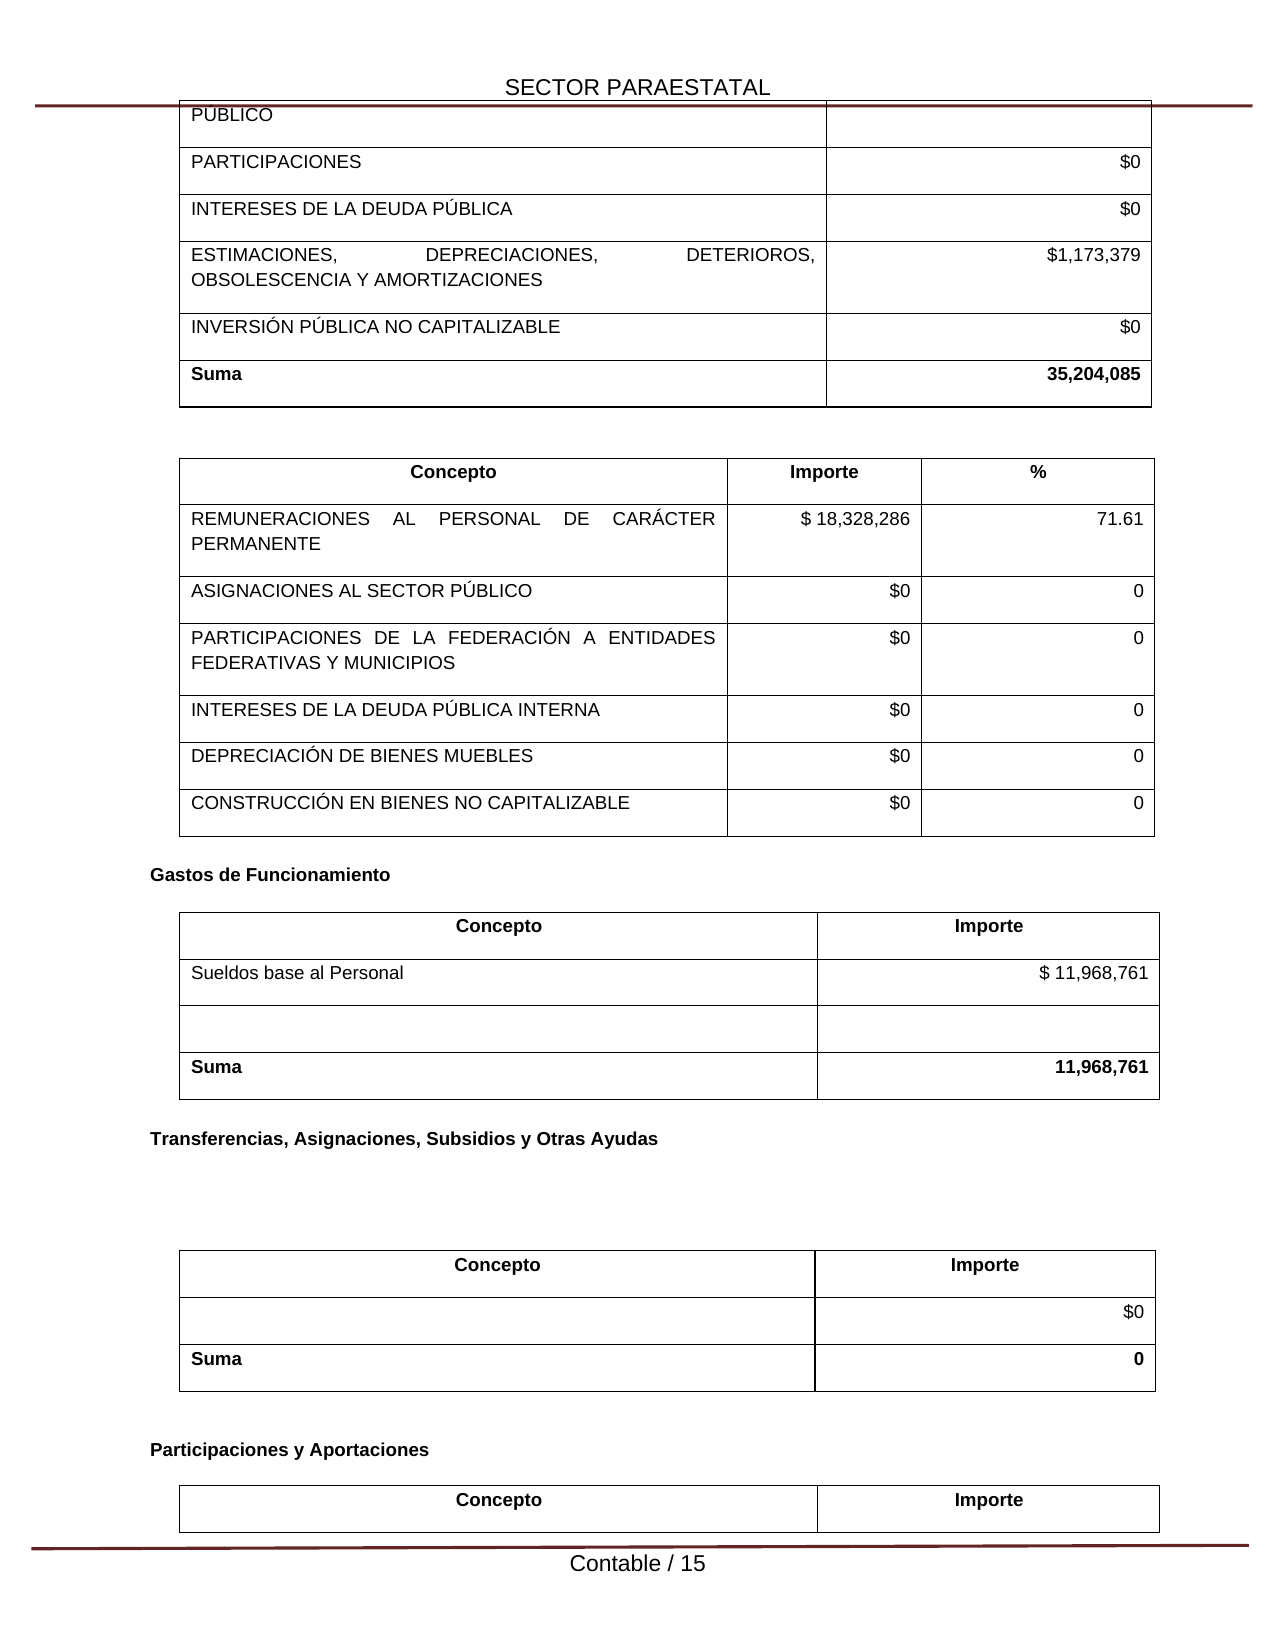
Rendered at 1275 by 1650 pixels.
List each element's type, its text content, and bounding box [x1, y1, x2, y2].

table_cell CONSTRUCCIÓN EN BIENES NO CAPITALIZABLE [180, 790, 727, 836]
table_cell 0 [816, 1345, 1155, 1391]
table_cell $1,173,379 [827, 242, 1151, 313]
table_header Concepto [180, 1251, 814, 1297]
table_header Importe [818, 1486, 1159, 1532]
table_cell REMUNERACIONES AL PERSONAL DE CARÁCTER PERMANENTE [180, 505, 727, 576]
table_cell 0 [922, 743, 1154, 789]
table_header Importe [728, 459, 921, 504]
table_cell $0 [827, 101, 1151, 147]
table_cell 11,968,761 [818, 1053, 1159, 1099]
table_cell INVERSIÓN PÚBLICA NO CAPITALIZABLE [180, 314, 826, 359]
table_header Importe [816, 1251, 1155, 1297]
table_header Concepto [180, 459, 727, 504]
table_cell INTERESES DE LA DEUDA PÚBLICA INTERNA [180, 696, 727, 742]
table_cell $0 [728, 577, 921, 623]
table_header Concepto [180, 1486, 817, 1532]
table_cell INTERESES DE LA DEUDA PÚBLICA [180, 195, 826, 241]
table_cell DEPRECIACIÓN DE BIENES MUEBLES [180, 743, 727, 789]
table_cell ESTIMACIONES, DEPRECIACIONES, DETERIOROS, OBSOLESCENCIA Y AMORTIZACIONES [180, 242, 826, 313]
table_cell Suma [180, 361, 826, 406]
table_cell $0 [827, 314, 1151, 359]
table_cell Suma [180, 1053, 817, 1099]
table_cell 0 [922, 790, 1154, 836]
table_cell $ 18,328,286 [728, 505, 921, 576]
table_header % [922, 459, 1154, 504]
table_cell 71.61 [922, 505, 1154, 576]
table_cell 0 [922, 577, 1154, 623]
table_cell $0 [728, 790, 921, 836]
table_cell [180, 1298, 814, 1344]
text Participaciones y Aportaciones [150, 1438, 1125, 1460]
table_cell Sueldos base al Personal [180, 960, 817, 1005]
table_cell $0 [816, 1298, 1155, 1344]
table_cell $0 [827, 148, 1151, 194]
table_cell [180, 101, 826, 147]
table_cell 0 [922, 624, 1154, 695]
table_cell PARTICIPACIONES DE LA FEDERACIÓN A ENTIDADES FEDERATIVAS Y MUNICIPIOS [180, 624, 727, 695]
table_header Importe [818, 913, 1159, 958]
table_cell $0 [728, 743, 921, 789]
table_cell 0 [922, 696, 1154, 742]
table_cell 35,204,085 [827, 361, 1151, 406]
table_header Concepto [180, 913, 817, 958]
table_cell $ 11,968,761 [818, 960, 1159, 1005]
table_cell [818, 1006, 1159, 1052]
table_cell $0 [827, 195, 1151, 241]
table_cell ASIGNACIONES AL SECTOR PÚBLICO [180, 577, 727, 623]
table_cell $0 [728, 624, 921, 695]
table_cell $0 [728, 696, 921, 742]
text Transferencias, Asignaciones, Subsidios y Otras Ayudas [150, 1125, 1125, 1150]
table_cell [180, 1006, 817, 1052]
table_cell Suma [180, 1345, 814, 1391]
text Gastos de Funcionamiento [150, 862, 1125, 887]
table_cell PARTICIPACIONES [180, 148, 826, 194]
